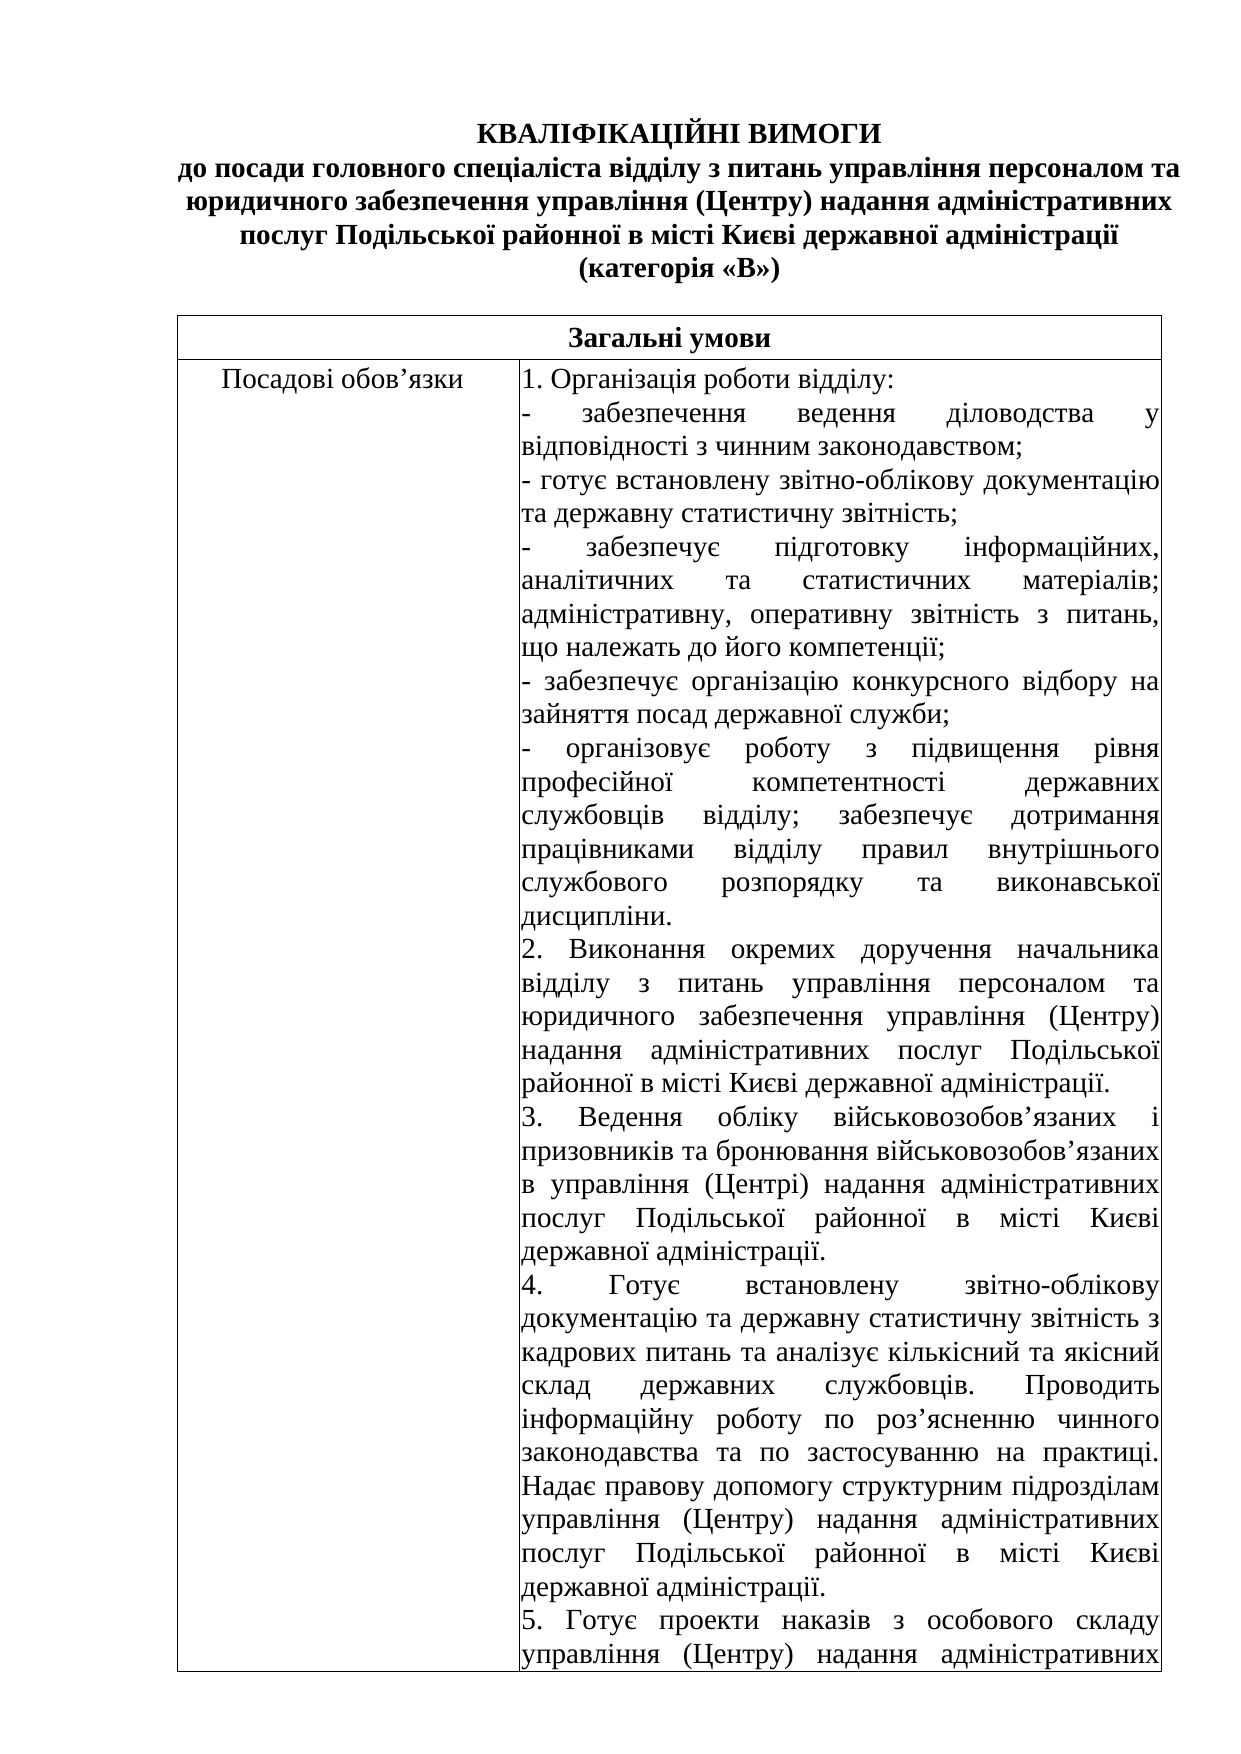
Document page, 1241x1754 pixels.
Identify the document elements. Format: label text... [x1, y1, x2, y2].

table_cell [520, 360, 1161, 1671]
table_cell Посадові обов’язки [178, 360, 519, 1671]
text до посади головного спеціаліста відділу з питань управління персоналом та юридичного забезпечення управління (Центру) надання адміністративних послуг Подільської районної в місті Києві державної адміністрації (категорія «В») [177, 150, 1181, 284]
table_header Загальні умови [178, 316, 1161, 359]
text КВАЛІФІКАЦІЙНІ ВИМОГИ [177, 116, 1181, 150]
